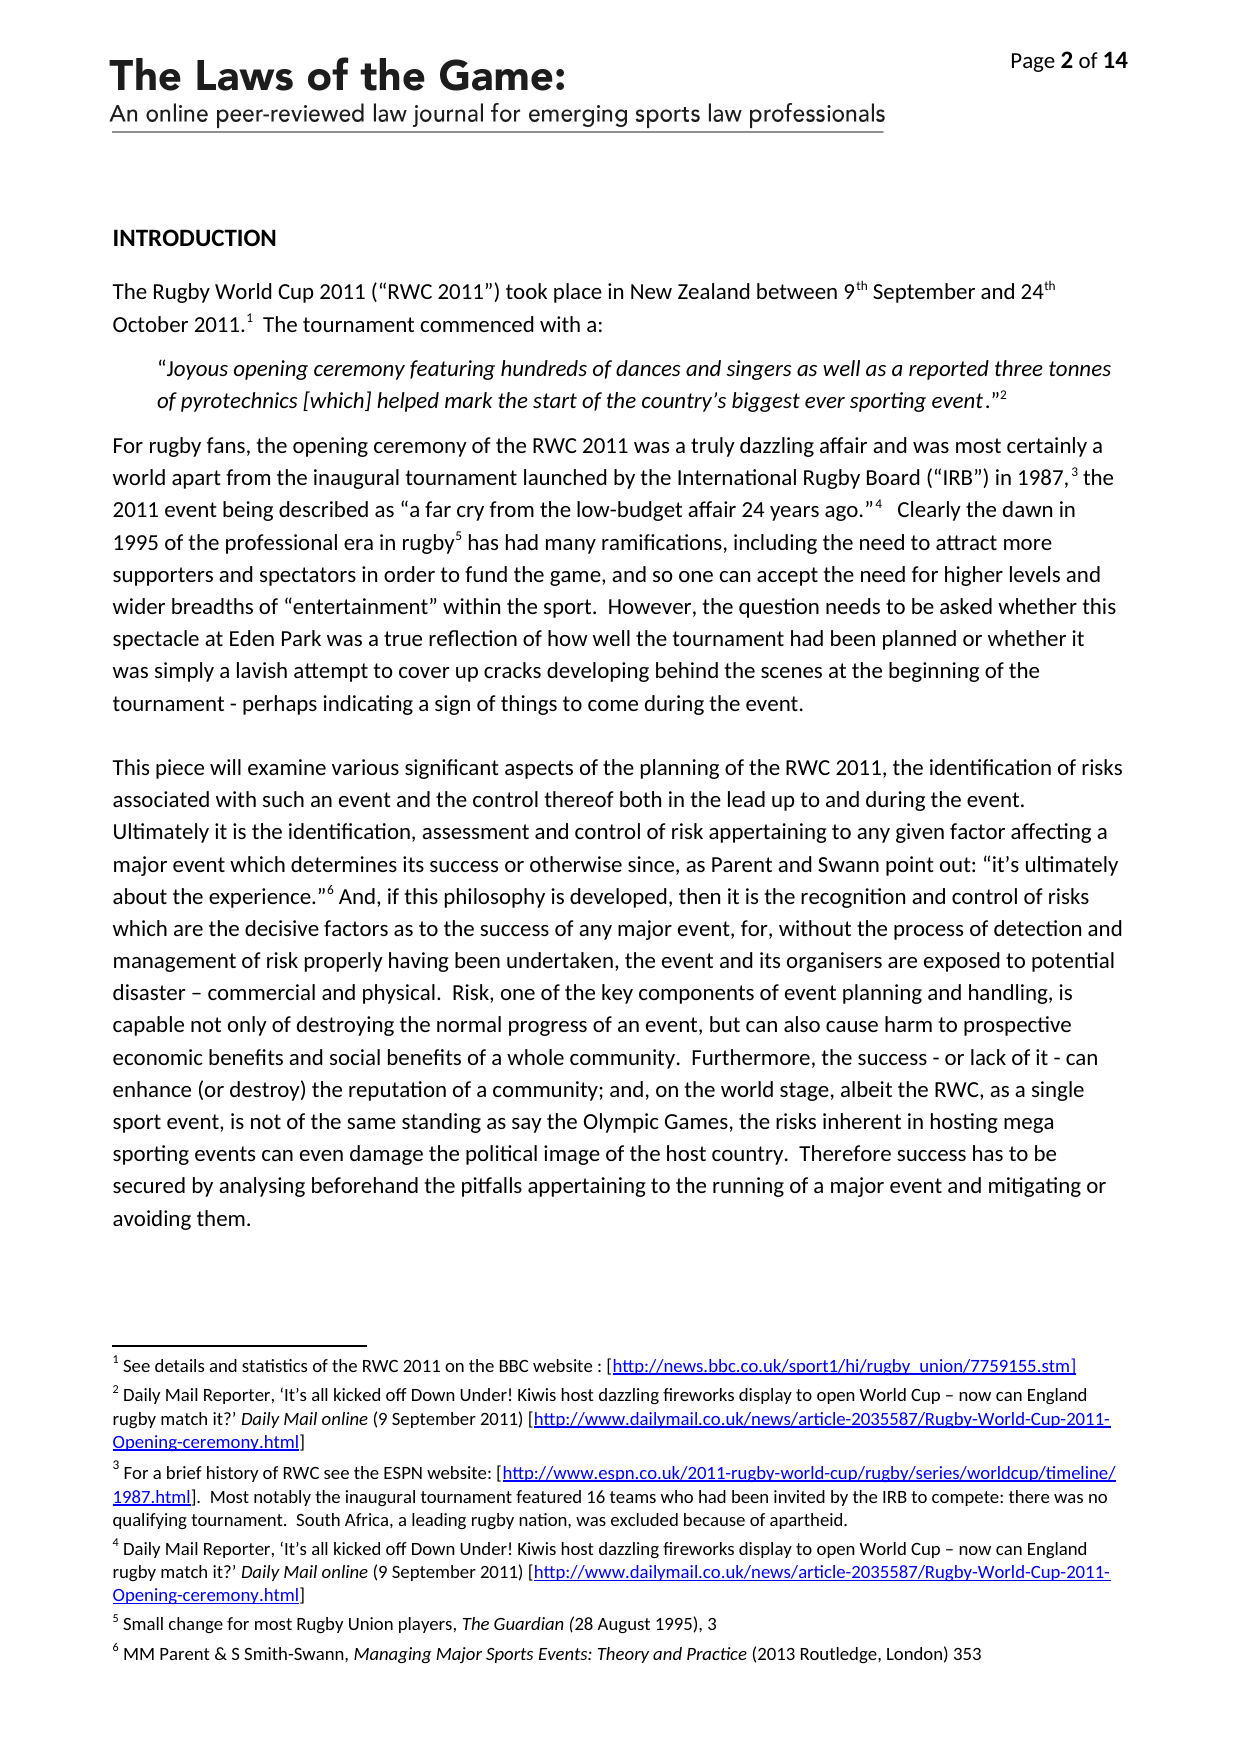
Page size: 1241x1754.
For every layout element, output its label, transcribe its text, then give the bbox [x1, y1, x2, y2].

text The Rugby World Cup 2011 (“RWC 2011”) took place in New Zealand between 9th September and 24th October 2011. The tournament commenced with a: [112, 277, 1128, 338]
text This piece will examine various significant aspects of the planning of the RWC 2011, the identification of risks associated with such an event and the control thereof both in the lead up to and during the event. Ultimately it is the identification, assessment and control of risk appertaining to any given factor affecting a major event which determines its success or otherwise since, as Parent and Swann point out: “it’s ultimately about the experience.” And, if this philosophy is developed, then it is the recognition and control of risks which are the decisive factors as to the success of any major event, for, without the process of detection and management of risk properly having been undertaken, the event and its organisers are exposed to potential disaster – commercial and physical. Risk, one of the key components of event planning and handling, is capable not only of destroying the normal progress of an event, but can also cause harm to prospective economic benefits and social benefits of a whole community. Furthermore, the success - or lack of it - can enhance (or destroy) the reputation of a community; and, on the world stage, albeit the RWC, as a single sport event, is not of the same standing as say the Olympic Games, the risks inherent in hosting mega sporting events can even damage the political image of the host country. Therefore success has to be secured by analysing beforehand the pitfalls appertaining to the running of a major event and mitigating or avoiding them. [112, 753, 1128, 1232]
text INTRODUCTION [112, 222, 1128, 252]
picture [0, 41, 1236, 160]
text “Joyous opening ceremony featuring hundreds of dances and singers as well as a reported three tonnes of pyrotechnics [which] helped mark the start of the country’s biggest ever sporting event.” [157, 354, 1128, 414]
text For rugby fans, the opening ceremony of the RWC 2011 was a truly dazzling affair and was most certainly a world apart from the inaugural tournament launched by the International Rugby Board (“IRB”) in 1987, the 2011 event being described as “a far cry from the low-budget affair 24 years ago.” Clearly the dawn in 1995 of the professional era in rugby has had many ramifications, including the need to attract more supporters and spectators in order to fund the game, and so one can accept the need for higher levels and wider breadths of “entertainment” within the sport. However, the question needs to be asked whether this spectacle at Eden Park was a true reflection of how well the tournament had been planned or whether it was simply a lavish attempt to cover up cracks developing behind the scenes at the beginning of the tournament - perhaps indicating a sign of things to come during the event. [112, 431, 1128, 717]
